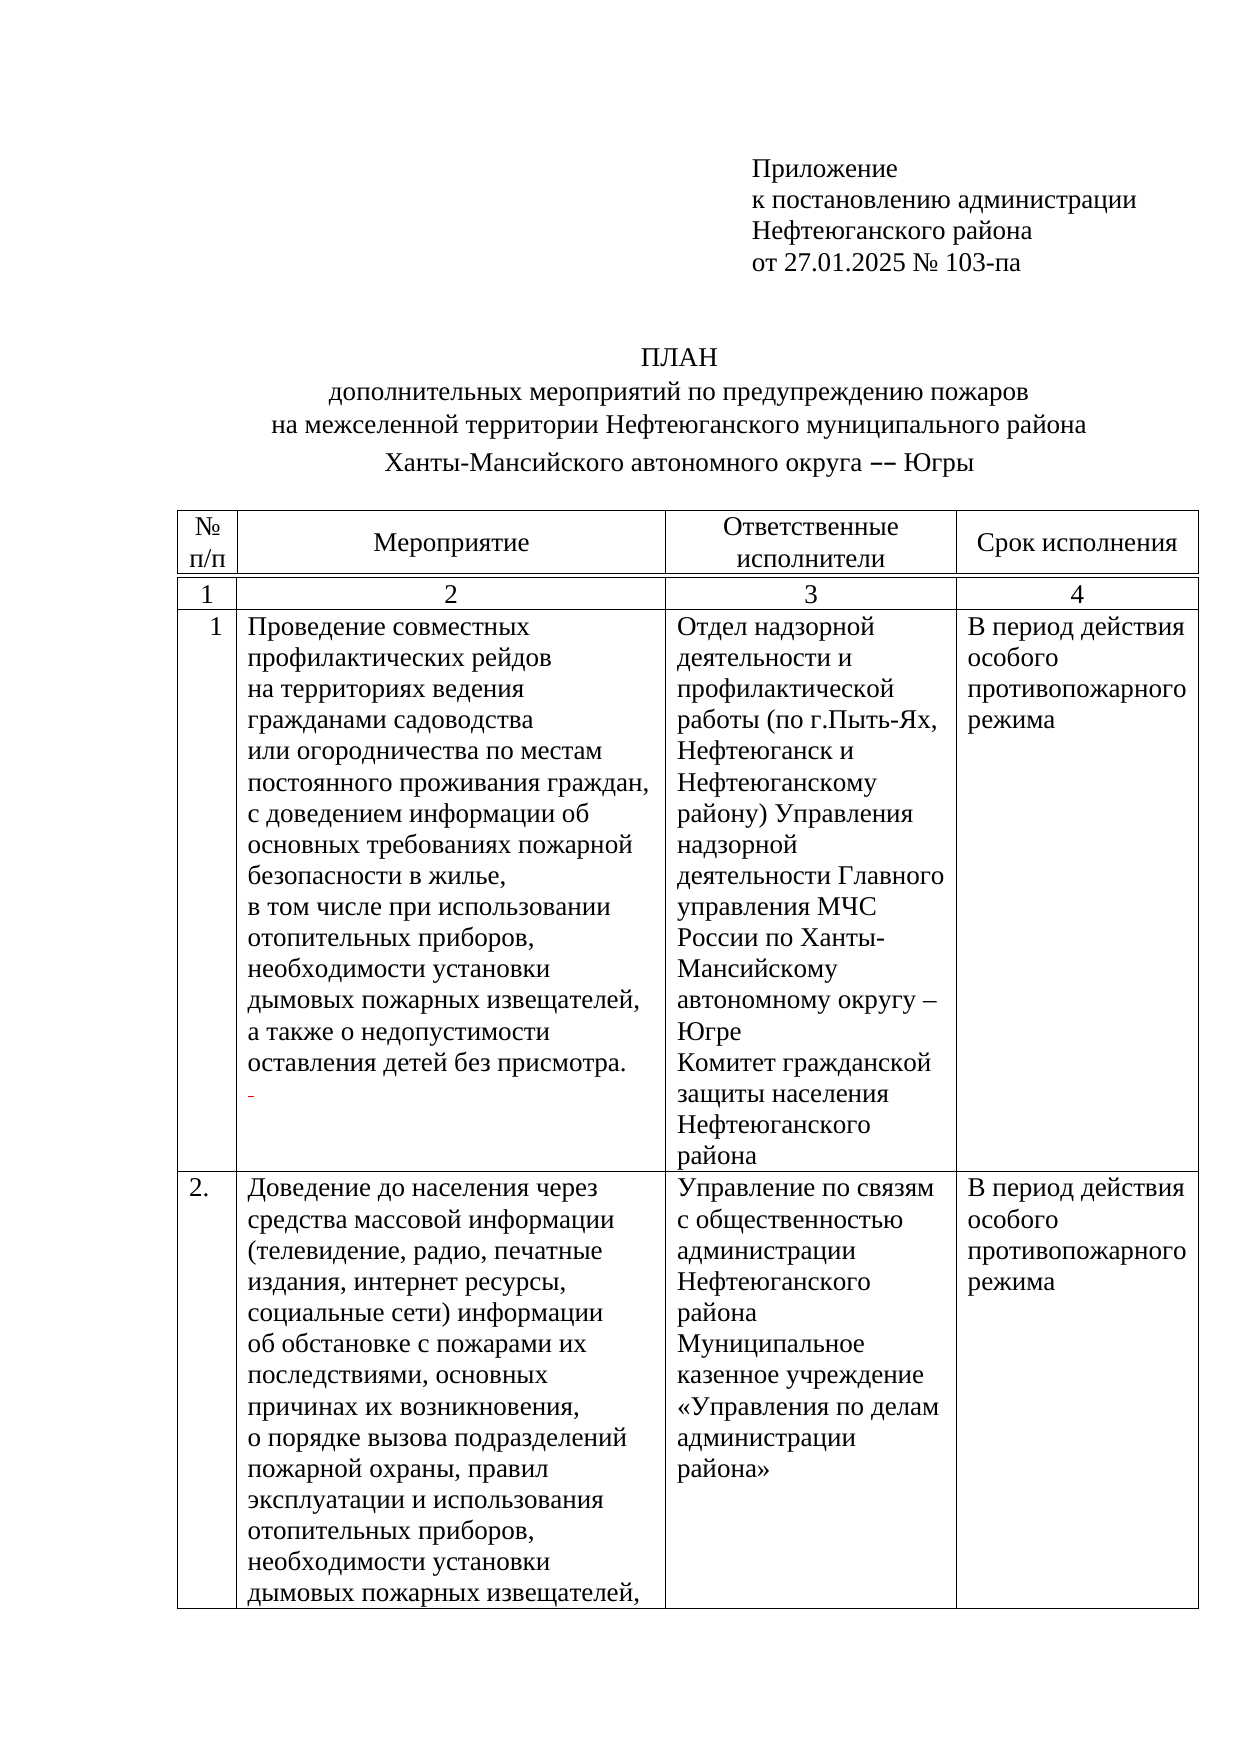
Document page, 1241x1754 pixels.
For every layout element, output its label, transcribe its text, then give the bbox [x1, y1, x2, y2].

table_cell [666, 1172, 956, 1608]
table_header Срок исполнения [957, 511, 1198, 573]
table_header 4 [957, 578, 1198, 609]
text Приложение [177, 152, 1181, 183]
text Нефтеюганского района [177, 214, 1181, 246]
table_header Ответственные исполнители [666, 511, 956, 573]
table_header № п/п [178, 511, 237, 573]
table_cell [237, 1172, 665, 1608]
text от 27.01.2025 № 103-па [177, 246, 1181, 277]
table_header 2 [237, 578, 665, 609]
text дополнительных мероприятий по предупреждению пожаров на межселенной территории Нефтеюганского муниципального района Ханты-Мансийского автономного округа –– Югры [177, 375, 1181, 479]
table_cell 1 [178, 610, 236, 1171]
table_header Мероприятие [238, 511, 665, 573]
table_cell Отдел надзорной деятельности и профилактической работы (по г.Пыть-Ях, Нефтеюганск и Нефтеюганскому району) Управления надзорной деятельности Главного управления МЧС России по Ханты-Мансийскому автономному округу – Югре Комитет гражданской защиты населения Нефтеюганского района [666, 610, 956, 1171]
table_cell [957, 1172, 1198, 1608]
table_cell Проведение совместных профилактических рейдов на территориях ведения гражданами садоводства или огородничества по местам постоянного проживания граждан, с доведением информации об основных требованиях пожарной безопасности в жилье, в том числе при использовании отопительных приборов, необходимости установки дымовых пожарных извещателей, а также о недопустимости оставления детей без присмотра. [237, 610, 665, 1171]
table_header 3 [666, 578, 956, 609]
text ПЛАН [177, 341, 1181, 373]
table_cell В период действия особого противопожарного режима [957, 610, 1198, 1171]
table_header 1 [178, 578, 236, 609]
text к постановлению администрации [177, 183, 1181, 214]
table_cell 2. [178, 1172, 236, 1608]
